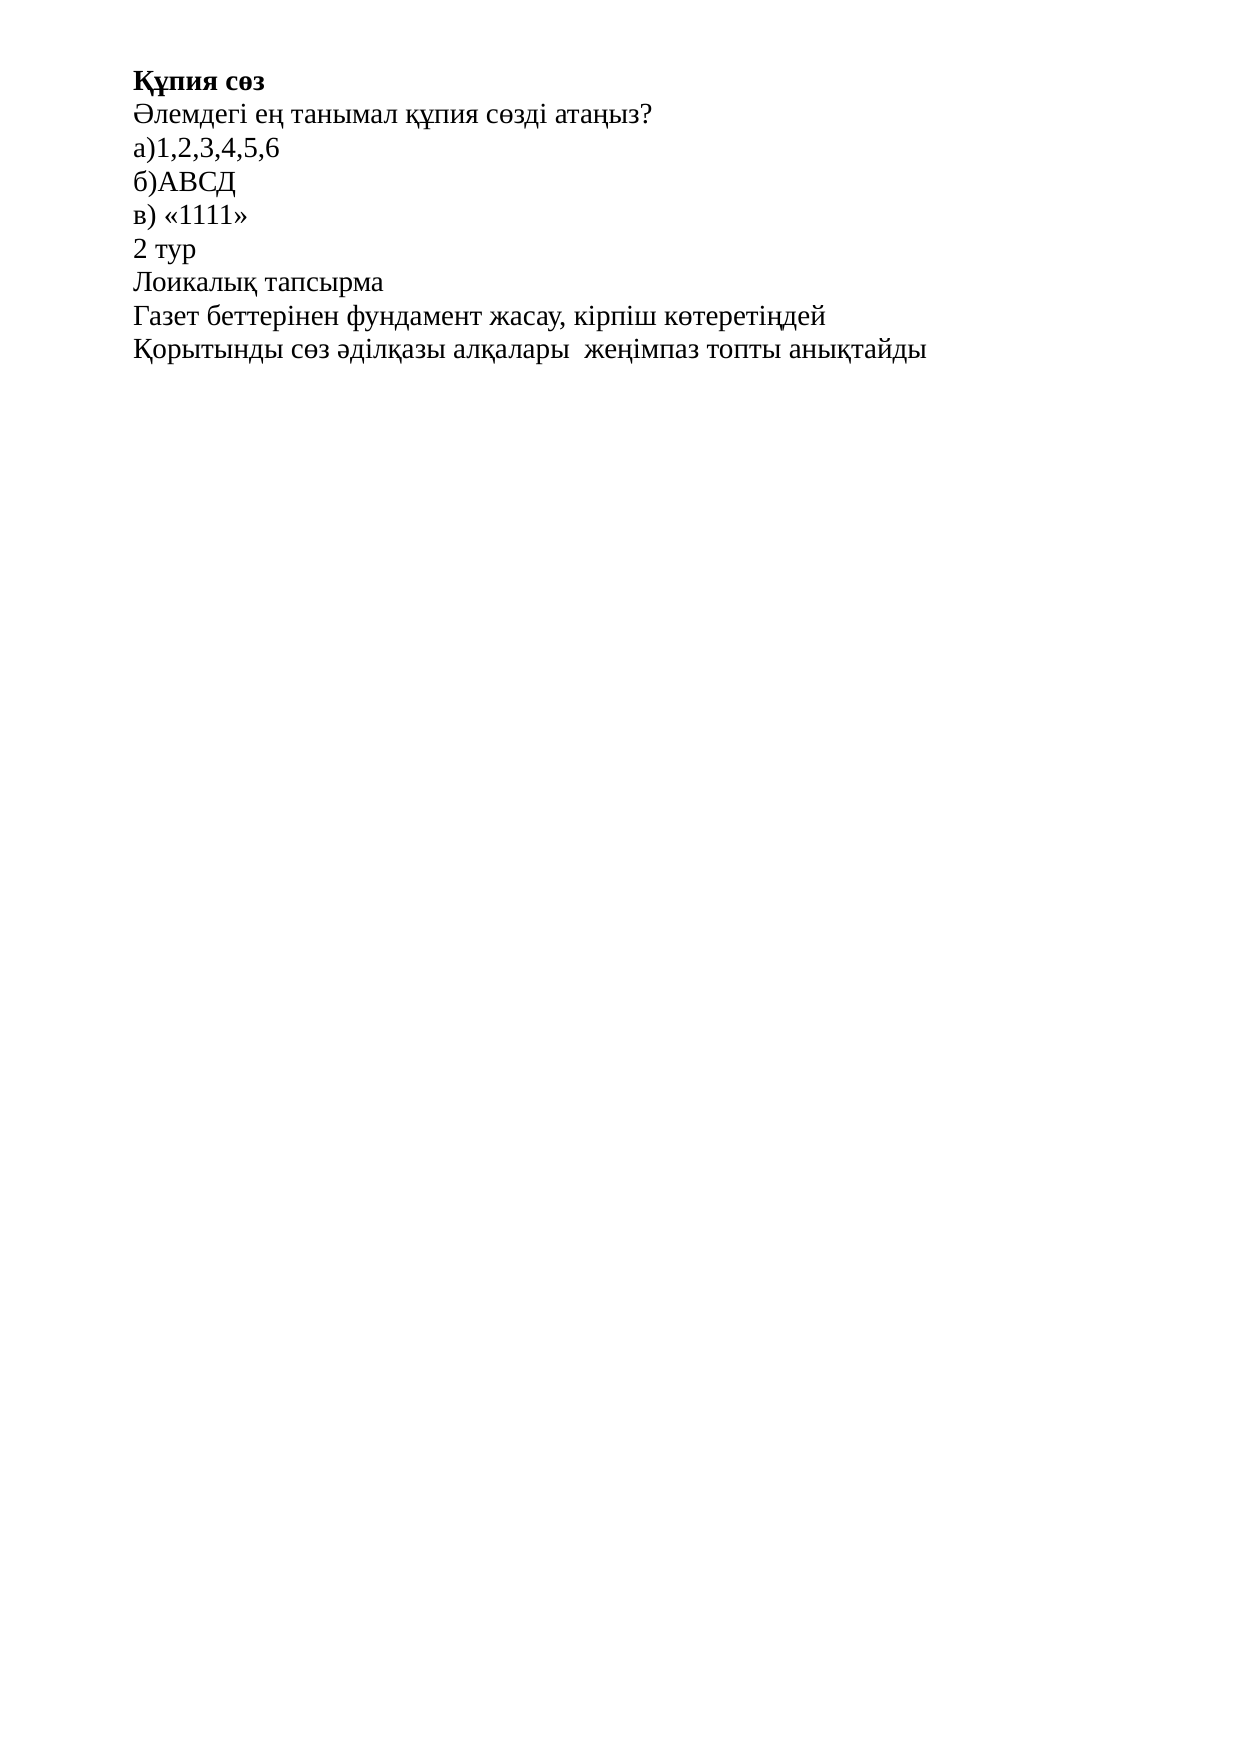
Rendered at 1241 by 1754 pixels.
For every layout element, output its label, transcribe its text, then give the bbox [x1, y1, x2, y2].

text Әлемдегі ең танымал құпия сөзді атаңыз? [133, 97, 1181, 130]
text 2 тур [133, 231, 1181, 264]
text б)АВСД [133, 164, 1181, 197]
text Құпия сөз [133, 63, 1181, 97]
text Қорытынды сөз әділқазы алқалары жеңімпаз топты анықтайды [133, 331, 1181, 365]
text Лоикалық тапсырма [133, 264, 1181, 298]
text в) «1111» [133, 197, 1181, 231]
text Газет беттерінен фундамент жасау, кірпіш көтеретіңдей [133, 298, 1181, 331]
text а)1,2,3,4,5,6 [133, 130, 1181, 164]
